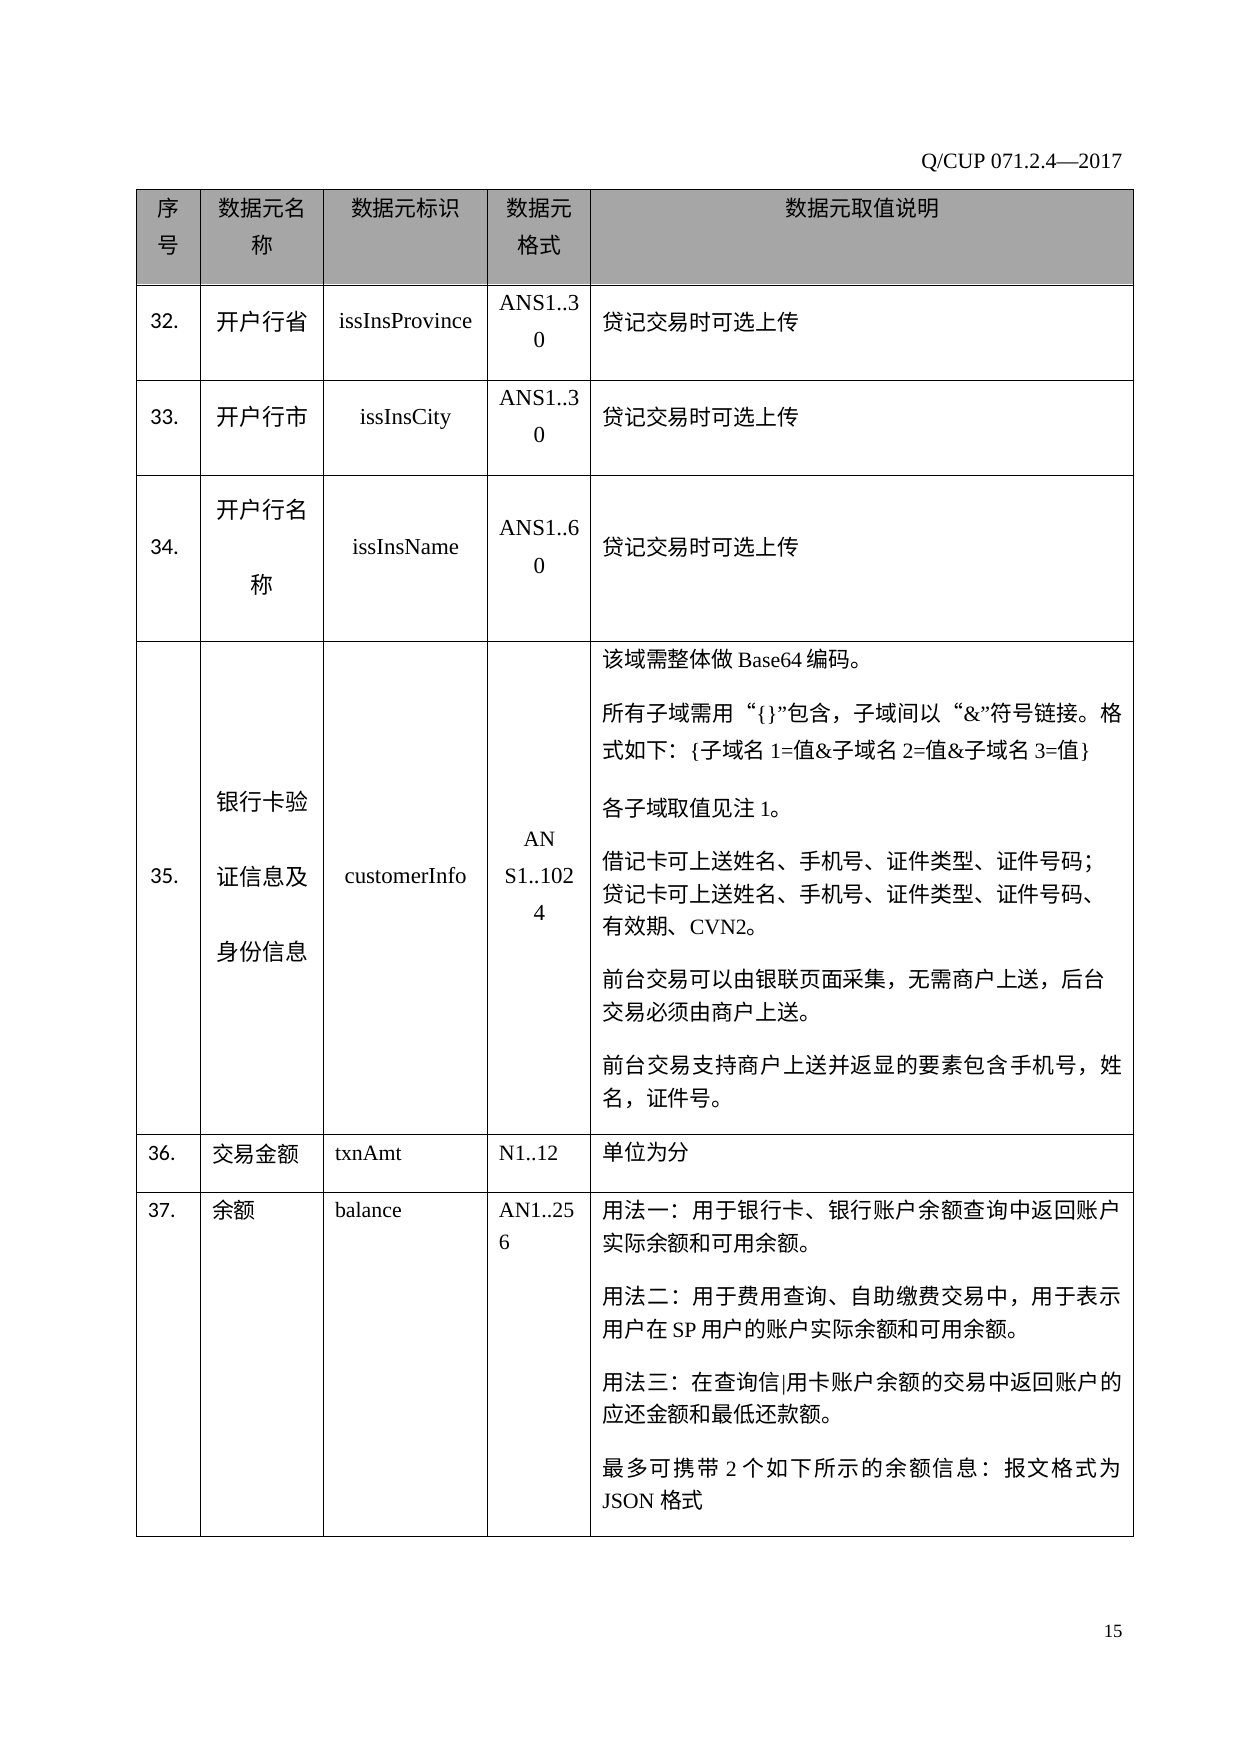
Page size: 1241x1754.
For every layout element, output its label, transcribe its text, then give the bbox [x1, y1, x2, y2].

table_cell 贷记交易时可选上传 [591, 476, 1133, 641]
table_header 数据元格式 [488, 190, 590, 284]
table_cell ANS1..1024 [488, 642, 590, 1134]
table_cell 贷记交易时可选上传 [591, 381, 1133, 475]
table_cell 开户行省 [201, 286, 323, 380]
table_header 数据元名称 [201, 190, 323, 284]
table_cell txnAmt [324, 1135, 487, 1192]
table_cell 贷记交易时可选上传 [591, 286, 1133, 380]
table_cell issInsProvince [324, 286, 487, 380]
table_cell [137, 381, 200, 475]
table_cell [137, 1193, 200, 1536]
table_cell 该域需整体做Base64编码。 所有子域需用“{}”包含，子域间以“&”符号链接。格式如下：{子域名1=值&子域名2=值&子域名3=值} 各子域取值见注1。 借记卡可上送姓名、手机号、证件类型、证件号码；贷记卡可上送姓名、手机号、证件类型、证件号码、有效期、CVN2。 前台交易可以由银联页面采集，无需商户上送，后台交易必须由商户上送。 前台交易支持商户上送并返显的要素包含手机号，姓名，证件号。 [591, 642, 1133, 1134]
table_cell 开户行市 [201, 381, 323, 475]
table_cell [137, 476, 200, 641]
table_cell balance [324, 1193, 487, 1536]
table_cell customerInfo [324, 642, 487, 1134]
table_cell 交易金额 [201, 1135, 323, 1192]
table_cell 余额 [201, 1193, 323, 1536]
table_cell ANS1..30 [488, 381, 590, 475]
table_cell N1..12 [488, 1135, 590, 1192]
table_header 数据元取值说明 [591, 190, 1133, 284]
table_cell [591, 1193, 1133, 1536]
table_header 序号 [137, 190, 200, 284]
table_cell 单位为分 [591, 1135, 1133, 1192]
table_cell [137, 1135, 200, 1192]
table_cell ANS1..30 [488, 286, 590, 380]
table_cell [137, 286, 200, 380]
table_cell 开户行名称 [201, 476, 323, 641]
table_cell issInsCity [324, 381, 487, 475]
table_cell ANS1..60 [488, 476, 590, 641]
table_cell 银行卡验证信息及身份信息 [201, 642, 323, 1134]
table_cell AN1..256 [488, 1193, 590, 1536]
table_cell [137, 642, 200, 1134]
table_cell issInsName [324, 476, 487, 641]
table_header 数据元标识 [324, 190, 487, 284]
